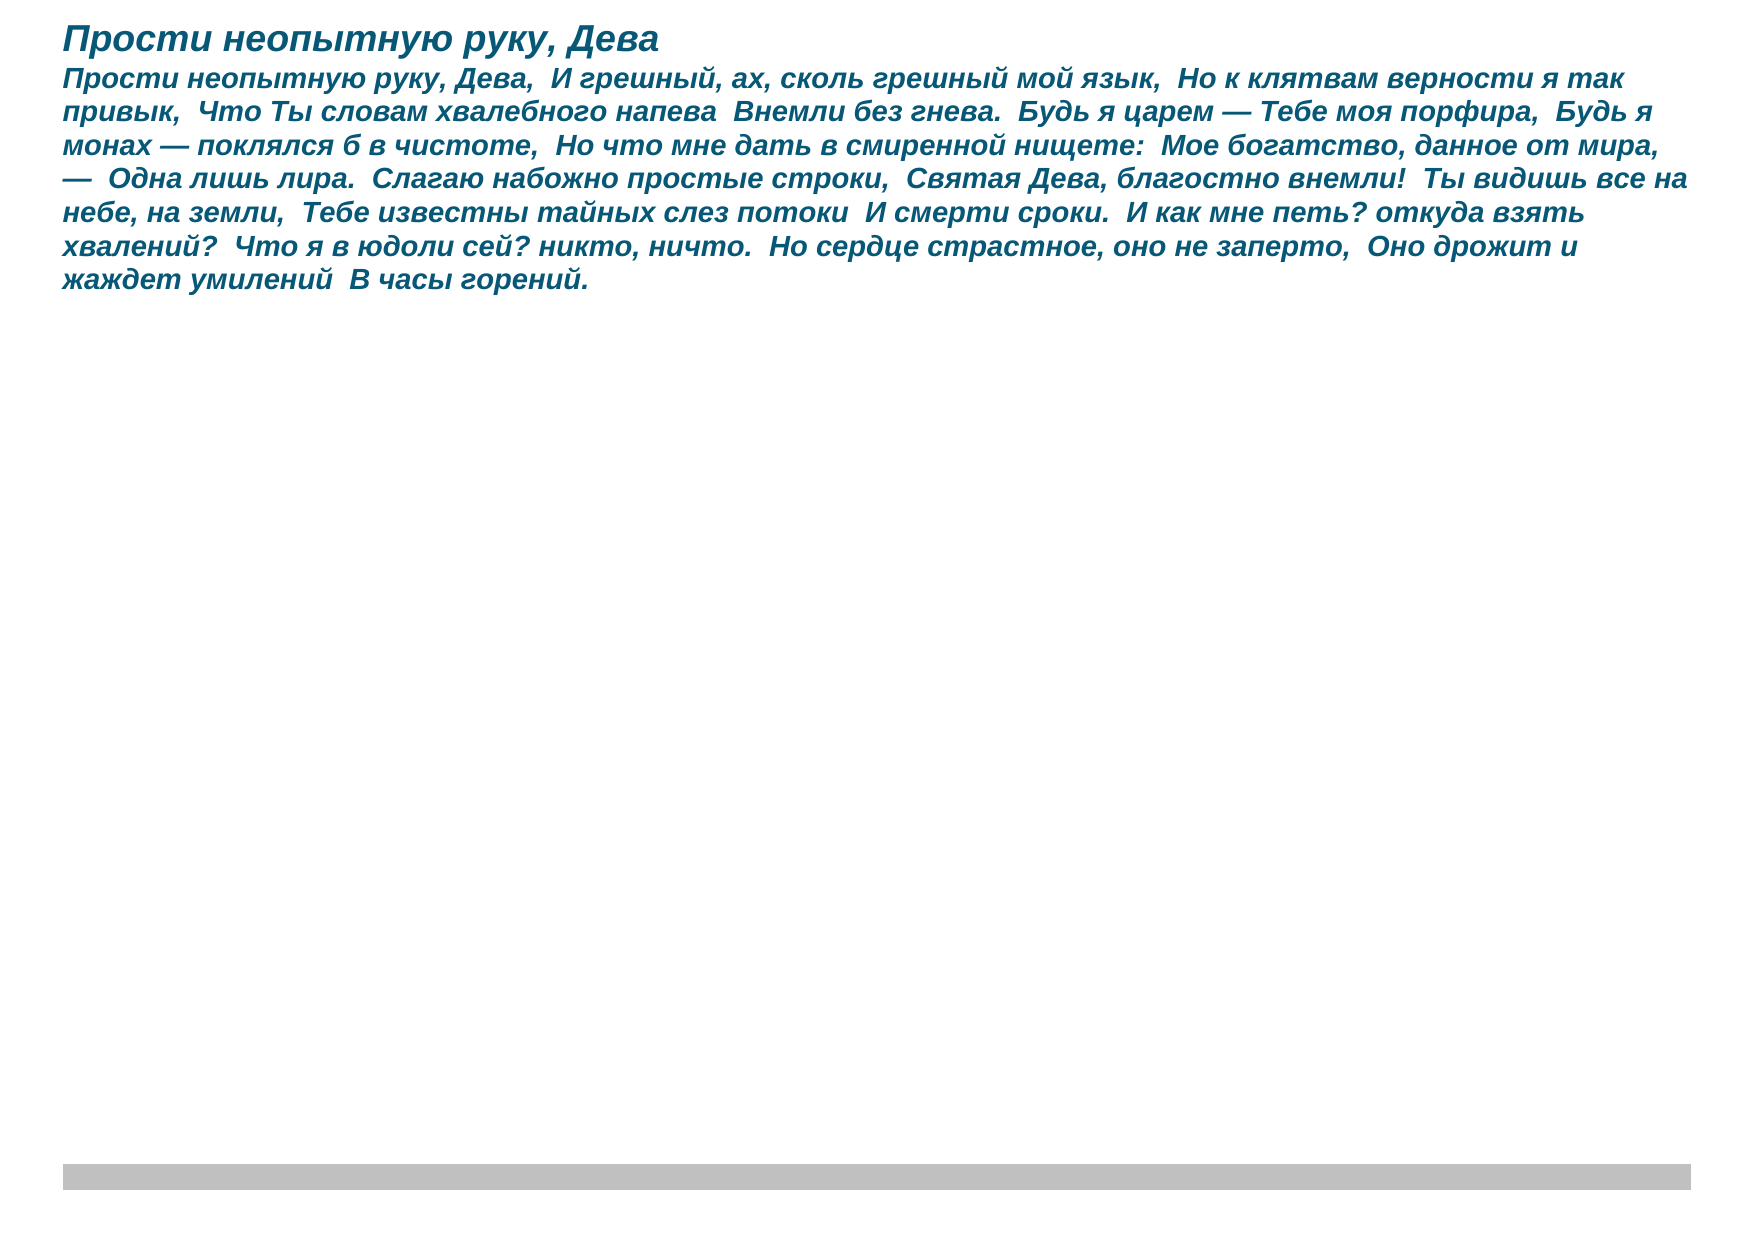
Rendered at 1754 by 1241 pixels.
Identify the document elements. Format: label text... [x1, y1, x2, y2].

subtitle Прости неопытную руку, Дева [62, 17, 1691, 60]
text Прости неопытную руку, Дева, [62, 61, 1691, 296]
